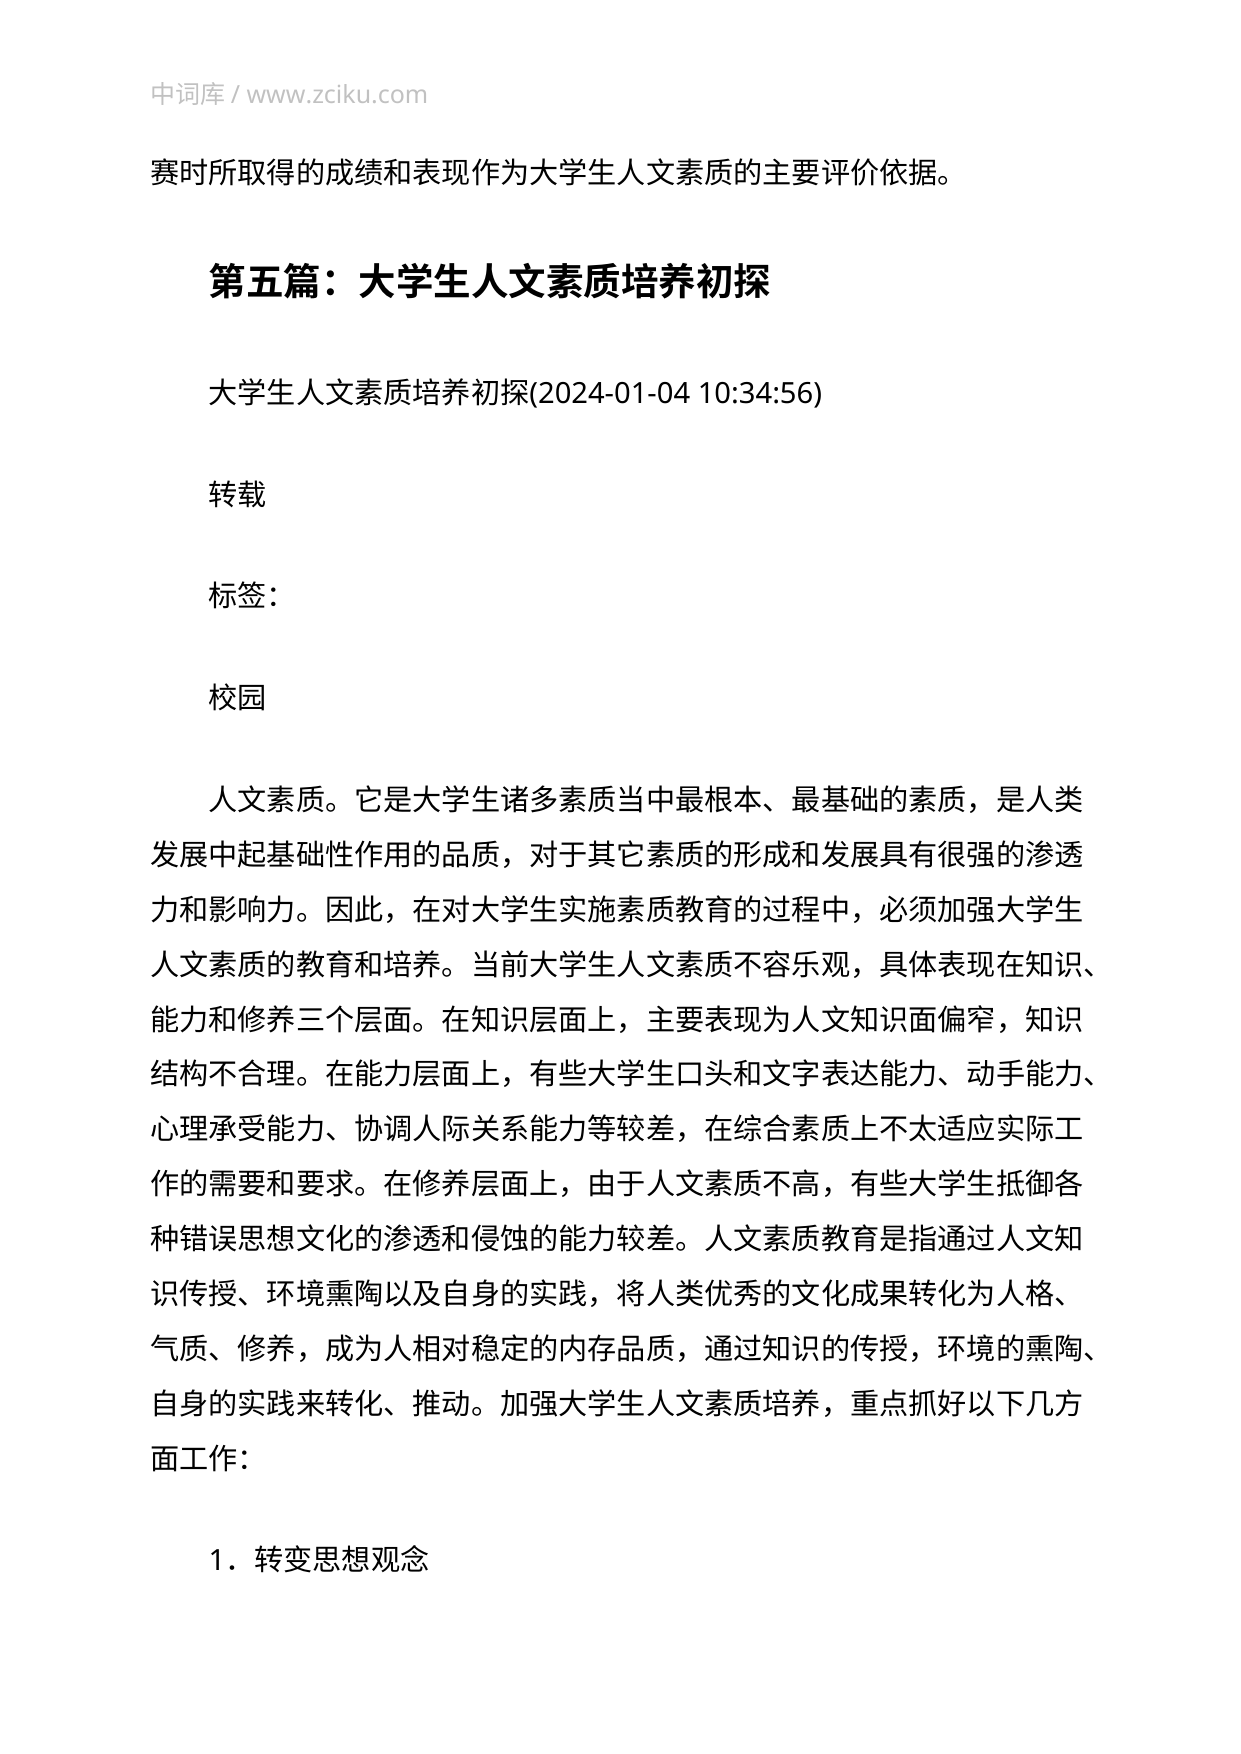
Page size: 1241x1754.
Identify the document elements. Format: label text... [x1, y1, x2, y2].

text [150, 150, 1090, 192]
text 第五篇：大学生人文素质培养初探 [150, 252, 1090, 306]
text 标签： [150, 573, 1090, 615]
text 校园 [150, 675, 1090, 717]
text 大学生人文素质培养初探(2024-01-04 10:34:56) [150, 369, 1090, 412]
text 人文素质。它是大学生诸多素质当中最根本、最基础的素质，是人类发展中起基础性作用的品质，对于其它素质的形成和发展具有很强的渗透力和影响力。因此，在对大学生实施素质教育的过程中，必须加强大学生人文素质的教育和培养。当前大学生人文素质不容乐观，具体表现在知识、能力和修养三个层面。在知识层面上，主要表现为人文知识面偏窄，知识结构不合理。在能力层面上，有些大学生口头和文字表达能力、动手能力、心理承受能力、协调人际关系能力等较差，在综合素质上不太适应实际工作的需要和要求。在修养层面上，由于人文素质不高，有些大学生抵御各种错误思想文化的渗透和侵蚀的能力较差。人文素质教育是指通过人文知识传授、环境熏陶以及自身的实践，将人类优秀的文化成果转化为人格、气质、修养，成为人相对稳定的内存品质，通过知识的传授，环境的熏陶、自身的实践来转化、推动。加强大学生人文素质培养，重点抓好以下几方面工作： [150, 776, 1090, 1477]
text 1．转变思想观念 [150, 1537, 1090, 1579]
text 转载 [150, 471, 1090, 513]
